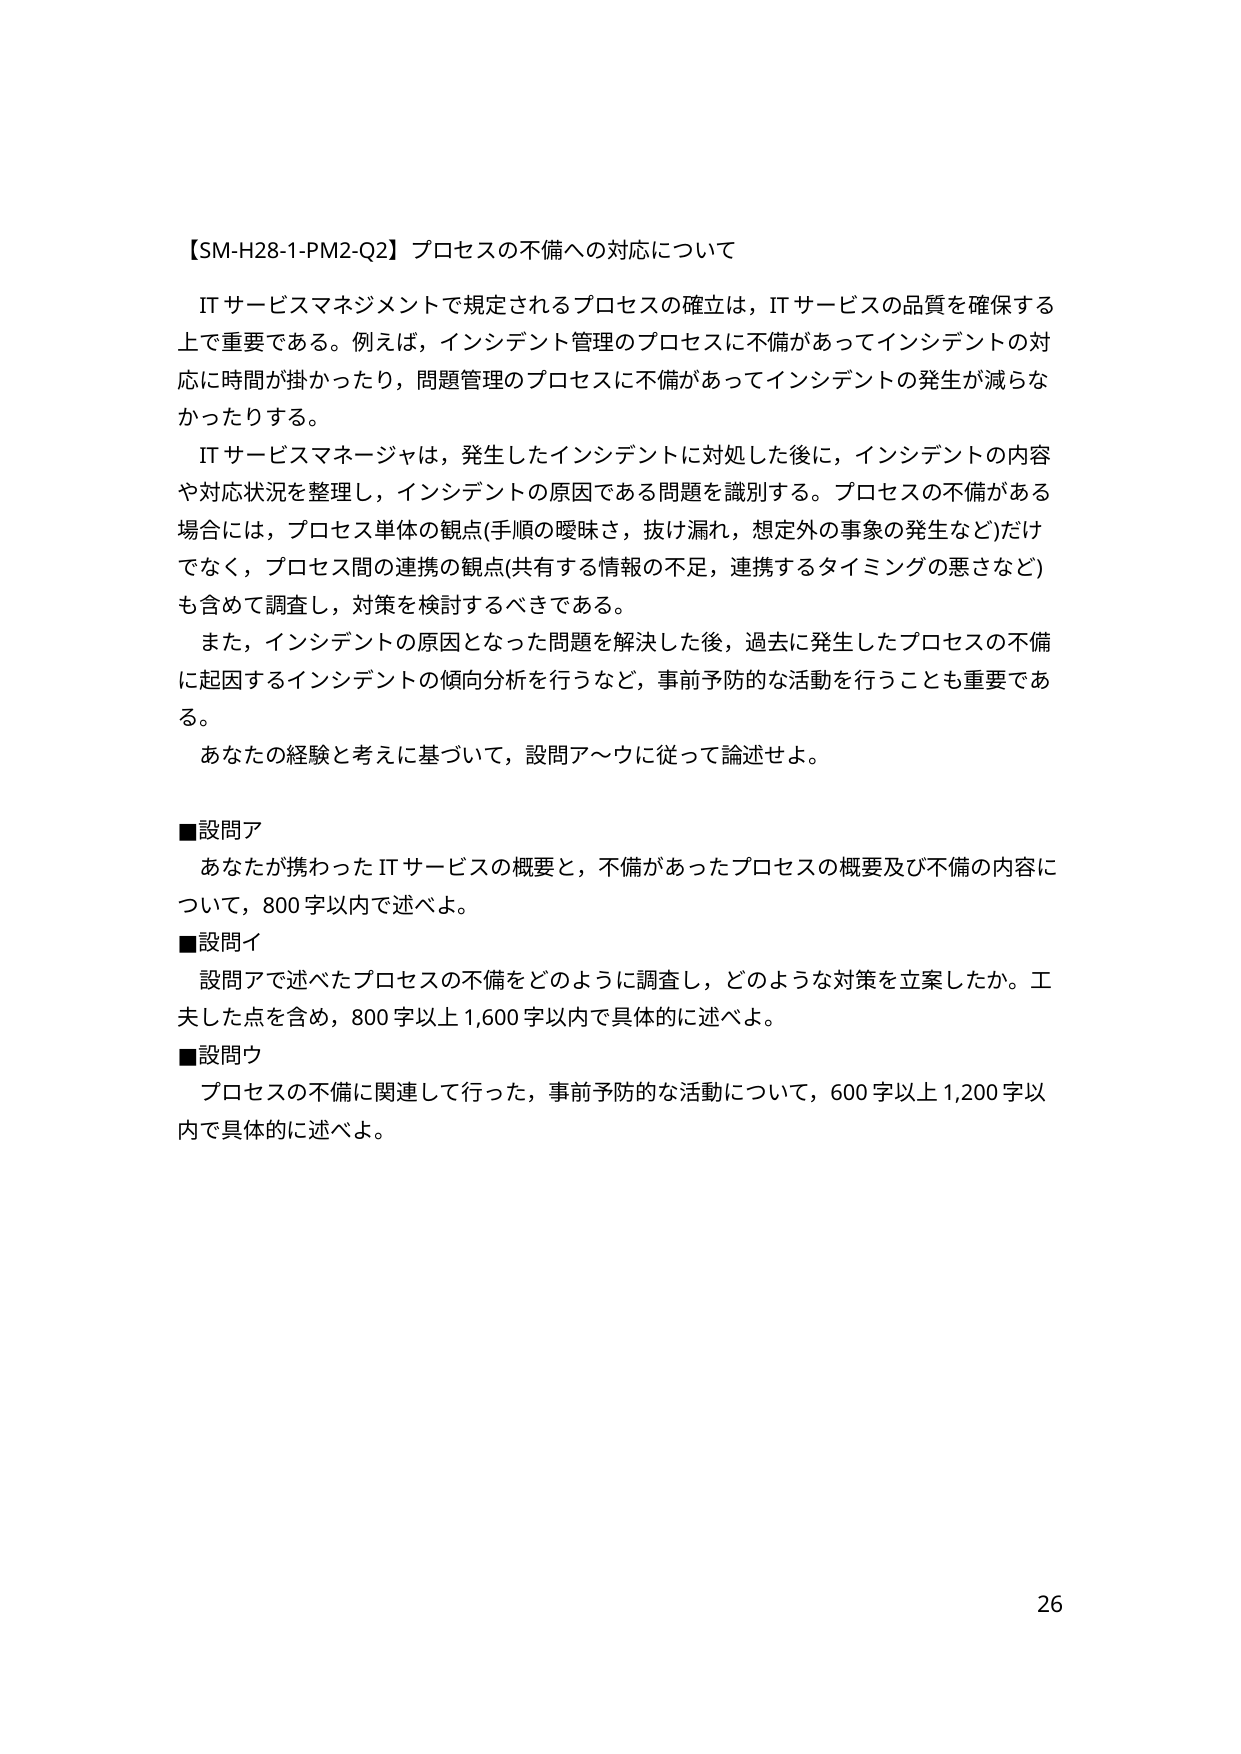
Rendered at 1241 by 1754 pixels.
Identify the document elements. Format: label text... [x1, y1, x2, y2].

text ■設問ウ [177, 1035, 1063, 1072]
text ■設問イ [177, 922, 1063, 960]
text あなたの経験と考えに基づいて，設問ア～ウに従って論述せよ。 [177, 735, 1063, 772]
text あなたが携わったITサービスの概要と，不備があったプロセスの概要及び不備の内容について，800字以内で述べよ。 [177, 847, 1063, 922]
text ITサービスマネジメントで規定されるプロセスの確立は，ITサービスの品質を確保する上で重要である。例えば，インシデント管理のプロセスに不備があってインシデントの対応に時間が掛かったり，問題管理のプロセスに不備があってインシデントの発生が減らなかったりする。 [177, 285, 1063, 435]
text ITサービスマネージャは，発生したインシデントに対処した後に，インシデントの内容や対応状況を整理し，インシデントの原因である問題を識別する。プロセスの不備がある場合には，プロセス単体の観点(手順の曖昧さ，抜け漏れ，想定外の事象の発生など)だけでなく，プロセス間の連携の観点(共有する情報の不足，連携するタイミングの悪さなど)も含めて調査し，対策を検討するべきである。 [177, 435, 1063, 622]
text また，インシデントの原因となった問題を解決した後，過去に発生したプロセスの不備に起因するインシデントの傾向分析を行うなど，事前予防的な活動を行うことも重要である。 [177, 622, 1063, 735]
text ■設問ア [177, 810, 1063, 847]
subtitle 【SM-H28-1-PM2-Q2】プロセスの不備への対応について [177, 231, 1063, 268]
text 設問アで述べたプロセスの不備をどのように調査し，どのような対策を立案したか。工夫した点を含め，800字以上1,600字以内で具体的に述べよ。 [177, 960, 1063, 1035]
text プロセスの不備に関連して行った，事前予防的な活動について，600字以上1,200字以内で具体的に述べよ。 [177, 1072, 1063, 1147]
